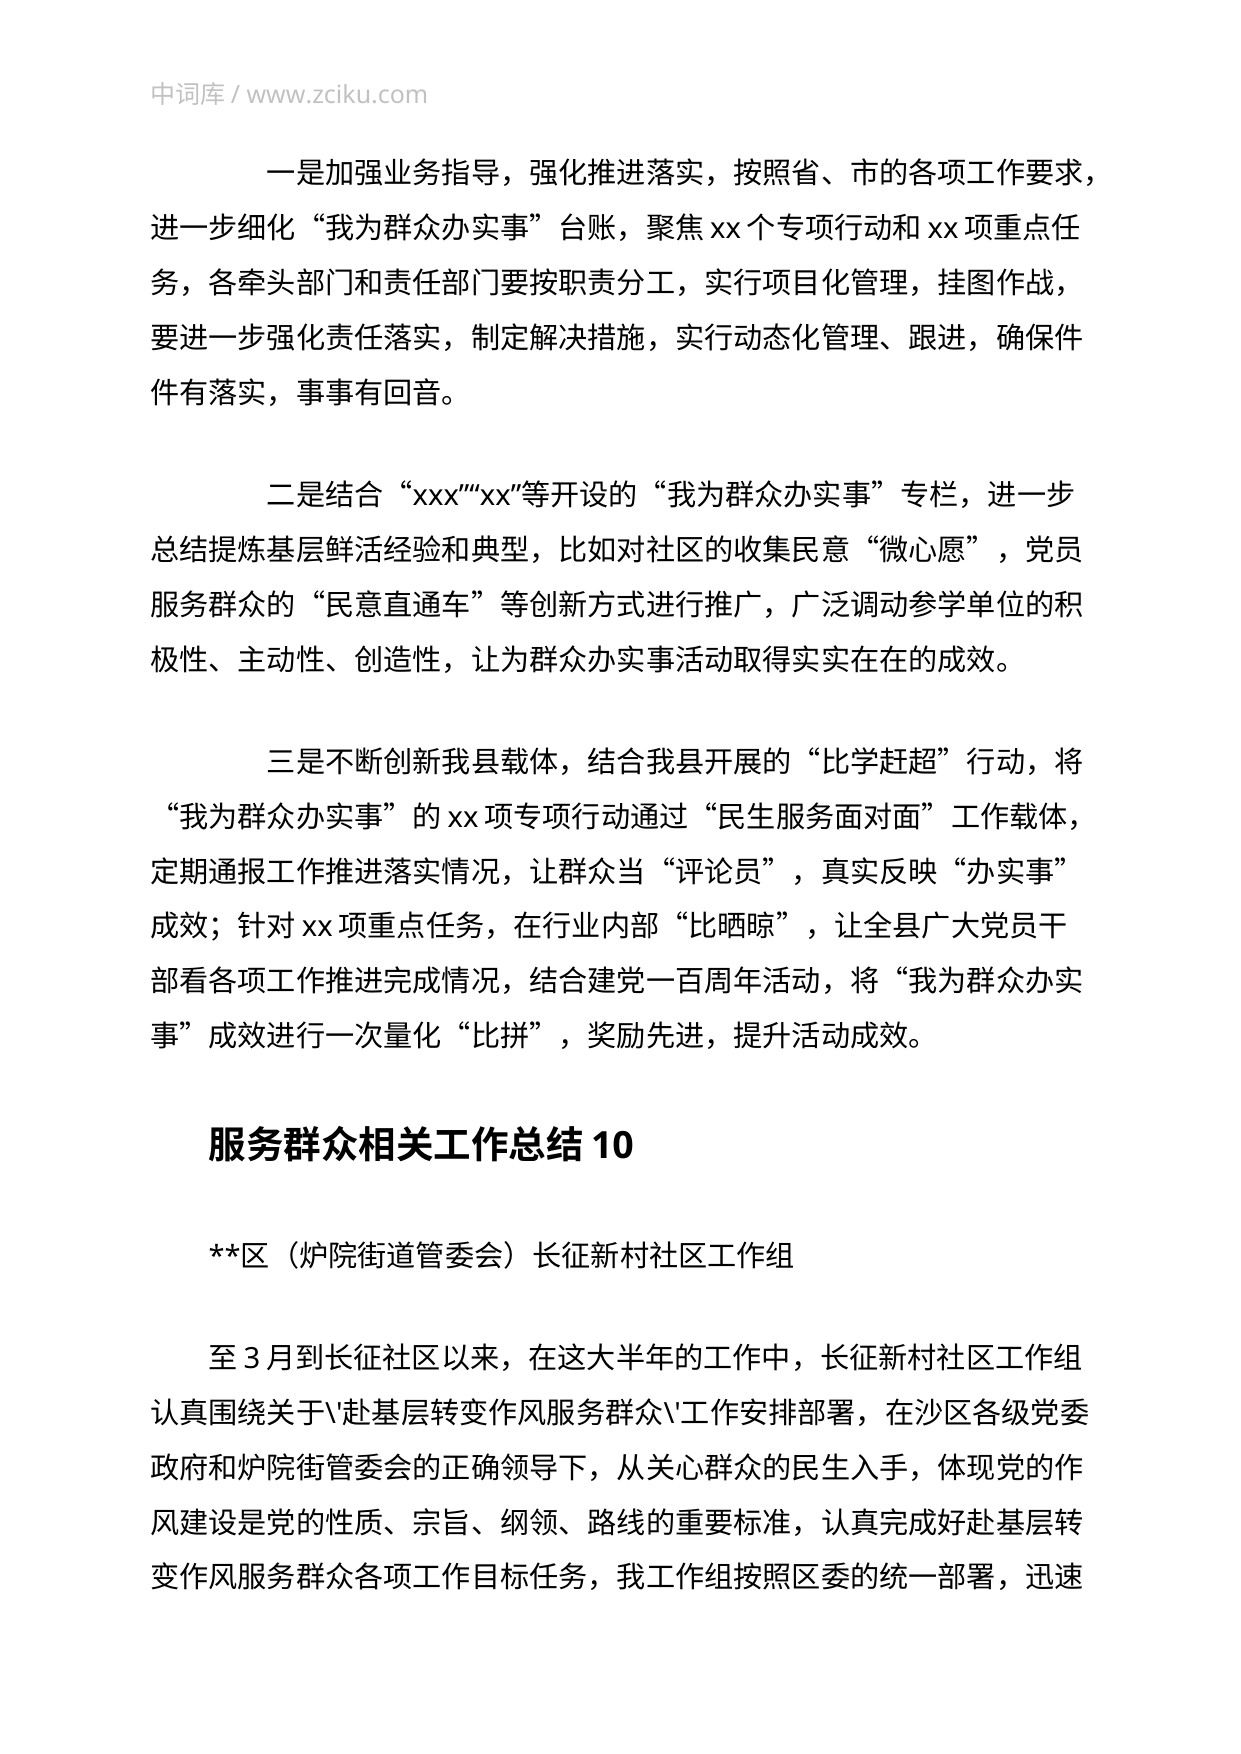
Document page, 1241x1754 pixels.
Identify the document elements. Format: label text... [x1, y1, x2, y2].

text 二是结合“xxx”“xx”等开设的“我为群众办实事”专栏，进一步总结提炼基层鲜活经验和典型，比如对社区的收集民意“微心愿”，党员服务群众的“民意直通车”等创新方式进行推广，广泛调动参学单位的积极性、主动性、创造性，让为群众办实事活动取得实实在在的成效。 [150, 472, 1090, 679]
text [150, 1334, 1090, 1596]
text 三是不断创新我县载体，结合我县开展的“比学赶超”行动，将“我为群众办实事”的xx项专项行动通过“民生服务面对面”工作载体，定期通报工作推进落实情况，让群众当“评论员”，真实反映“办实事”成效；针对xx项重点任务，在行业内部“比晒晾”，让全县广大党员干部看各项工作推进完成情况，结合建党一百周年活动，将“我为群众办实事”成效进行一次量化“比拼”，奖励先进，提升活动成效。 [150, 738, 1090, 1055]
text 一是加强业务指导，强化推进落实，按照省、市的各项工作要求，进一步细化“我为群众办实事”台账，聚焦xx个专项行动和xx项重点任务，各牵头部门和责任部门要按职责分工，实行项目化管理，挂图作战，要进一步强化责任落实，制定解决措施，实行动态化管理、跟进，确保件件有落实，事事有回音。 [150, 150, 1090, 412]
text 服务群众相关工作总结10 [150, 1115, 1090, 1169]
text **区（炉院街道管委会）长征新村社区工作组 [150, 1232, 1090, 1275]
